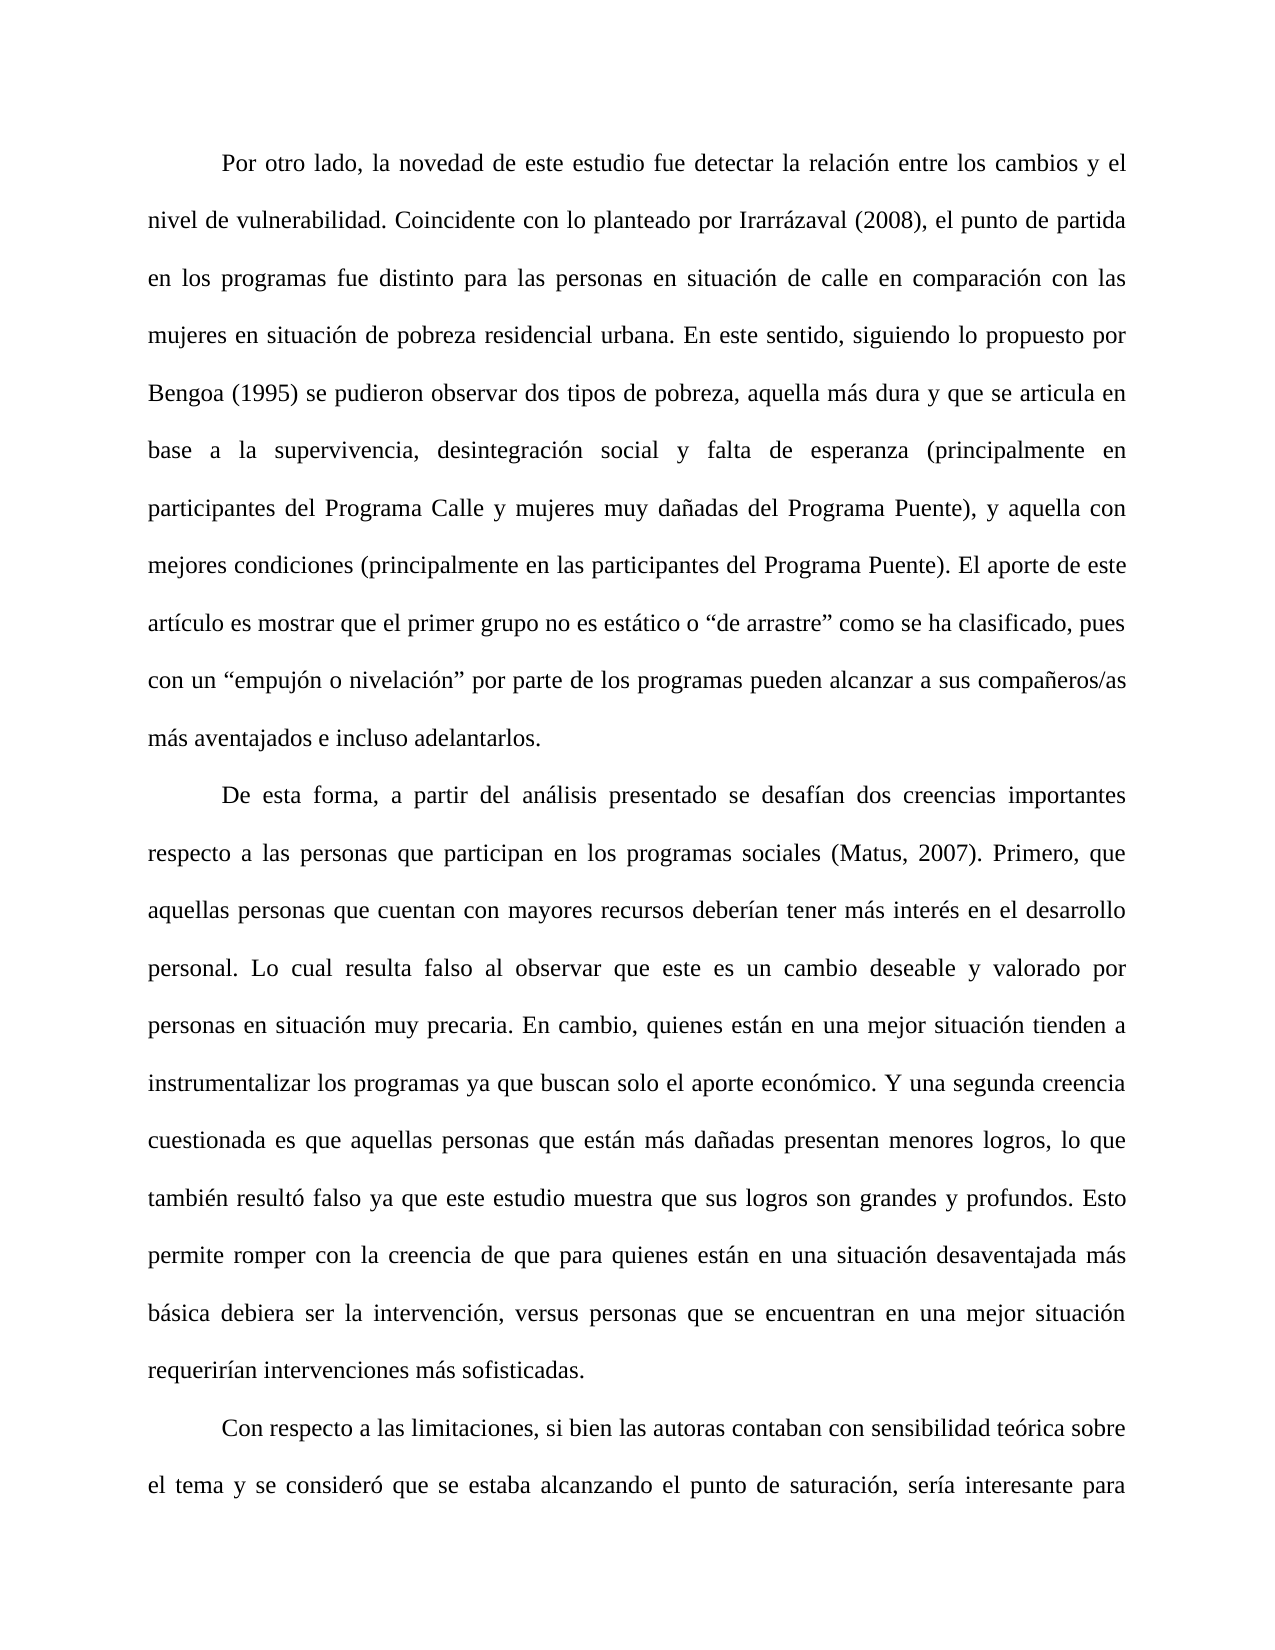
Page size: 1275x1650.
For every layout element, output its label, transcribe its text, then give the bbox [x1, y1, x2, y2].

text Por otro lado, la novedad de este estudio fue detectar la relación entre los cambios y el nivel de vulnerabilidad. Coincidente con lo planteado por Irarrázaval (2008), el punto de partida en los programas fue distinto para las personas en situación de calle en comparación con las mujeres en situación de pobreza residencial urbana. En este sentido, siguiendo lo propuesto por Bengoa (1995) se pudieron observar dos tipos de pobreza, aquella más dura y que se articula en base a la supervivencia, desintegración social y falta de esperanza (principalmente en participantes del Programa Calle y mujeres muy dañadas del Programa Puente), y aquella con mejores condiciones (principalmente en las participantes del Programa Puente). El aporte de este artículo es mostrar que el primer grupo no es estático o “de arrastre” como se ha clasificado, pues con un “empujón o nivelación” por parte de los programas pueden alcanzar a sus compañeros/as más aventajados e incluso adelantarlos. [148, 148, 1127, 751]
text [148, 1413, 1127, 1499]
text De esta forma, a partir del análisis presentado se desafían dos creencias importantes respecto a las personas que participan en los programas sociales (Matus, 2007). Primero, que aquellas personas que cuentan con mayores recursos deberían tener más interés en el desarrollo personal. Lo cual resulta falso al observar que este es un cambio deseable y valorado por personas en situación muy precaria. En cambio, quienes están en una mejor situación tienden a instrumentalizar los programas ya que buscan solo el aporte económico. Y una segunda creencia cuestionada es que aquellas personas que están más dañadas presentan menores logros, lo que también resultó falso ya que este estudio muestra que sus logros son grandes y profundos. Esto permite romper con la creencia de que para quienes están en una situación desaventajada más básica debiera ser la intervención, versus personas que se encuentran en una mejor situación requerirían intervenciones más sofisticadas. [148, 780, 1127, 1384]
